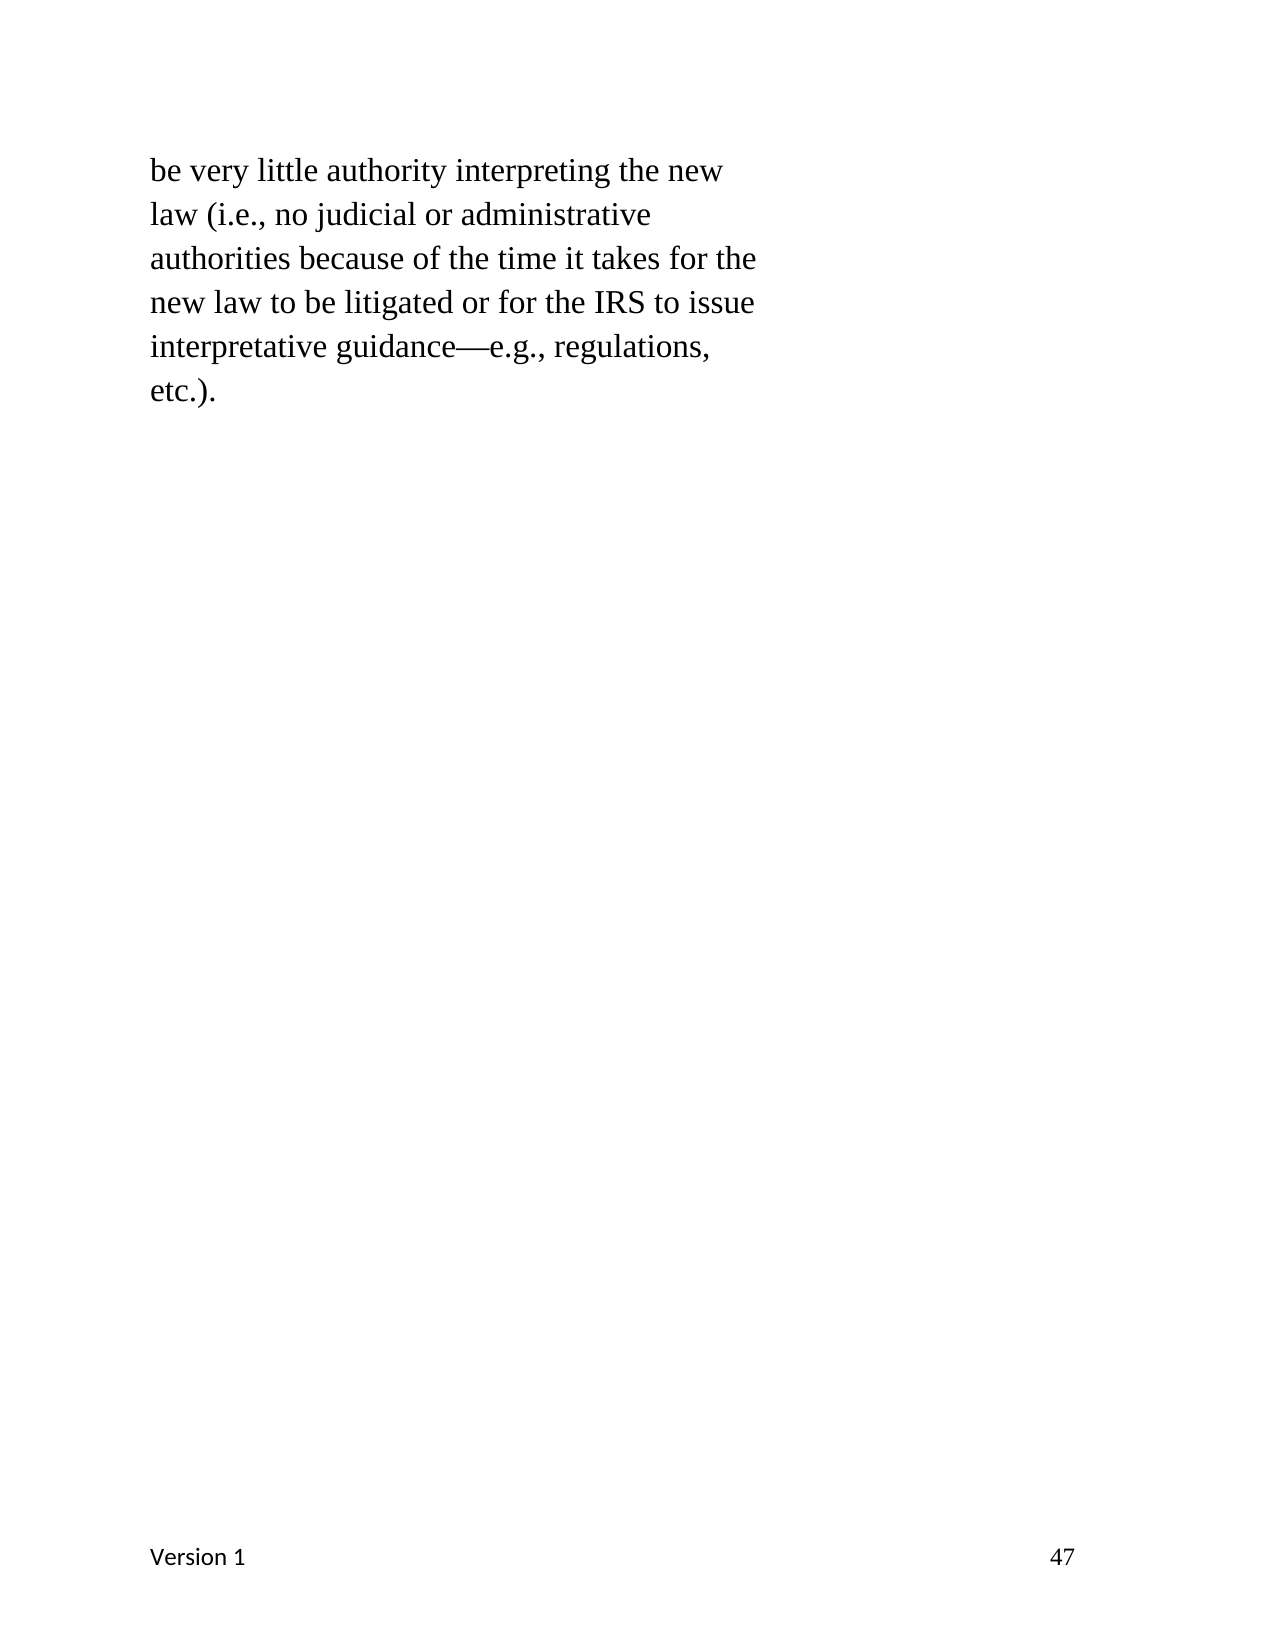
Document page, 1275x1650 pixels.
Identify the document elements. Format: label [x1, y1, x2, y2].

text [150, 150, 775, 409]
